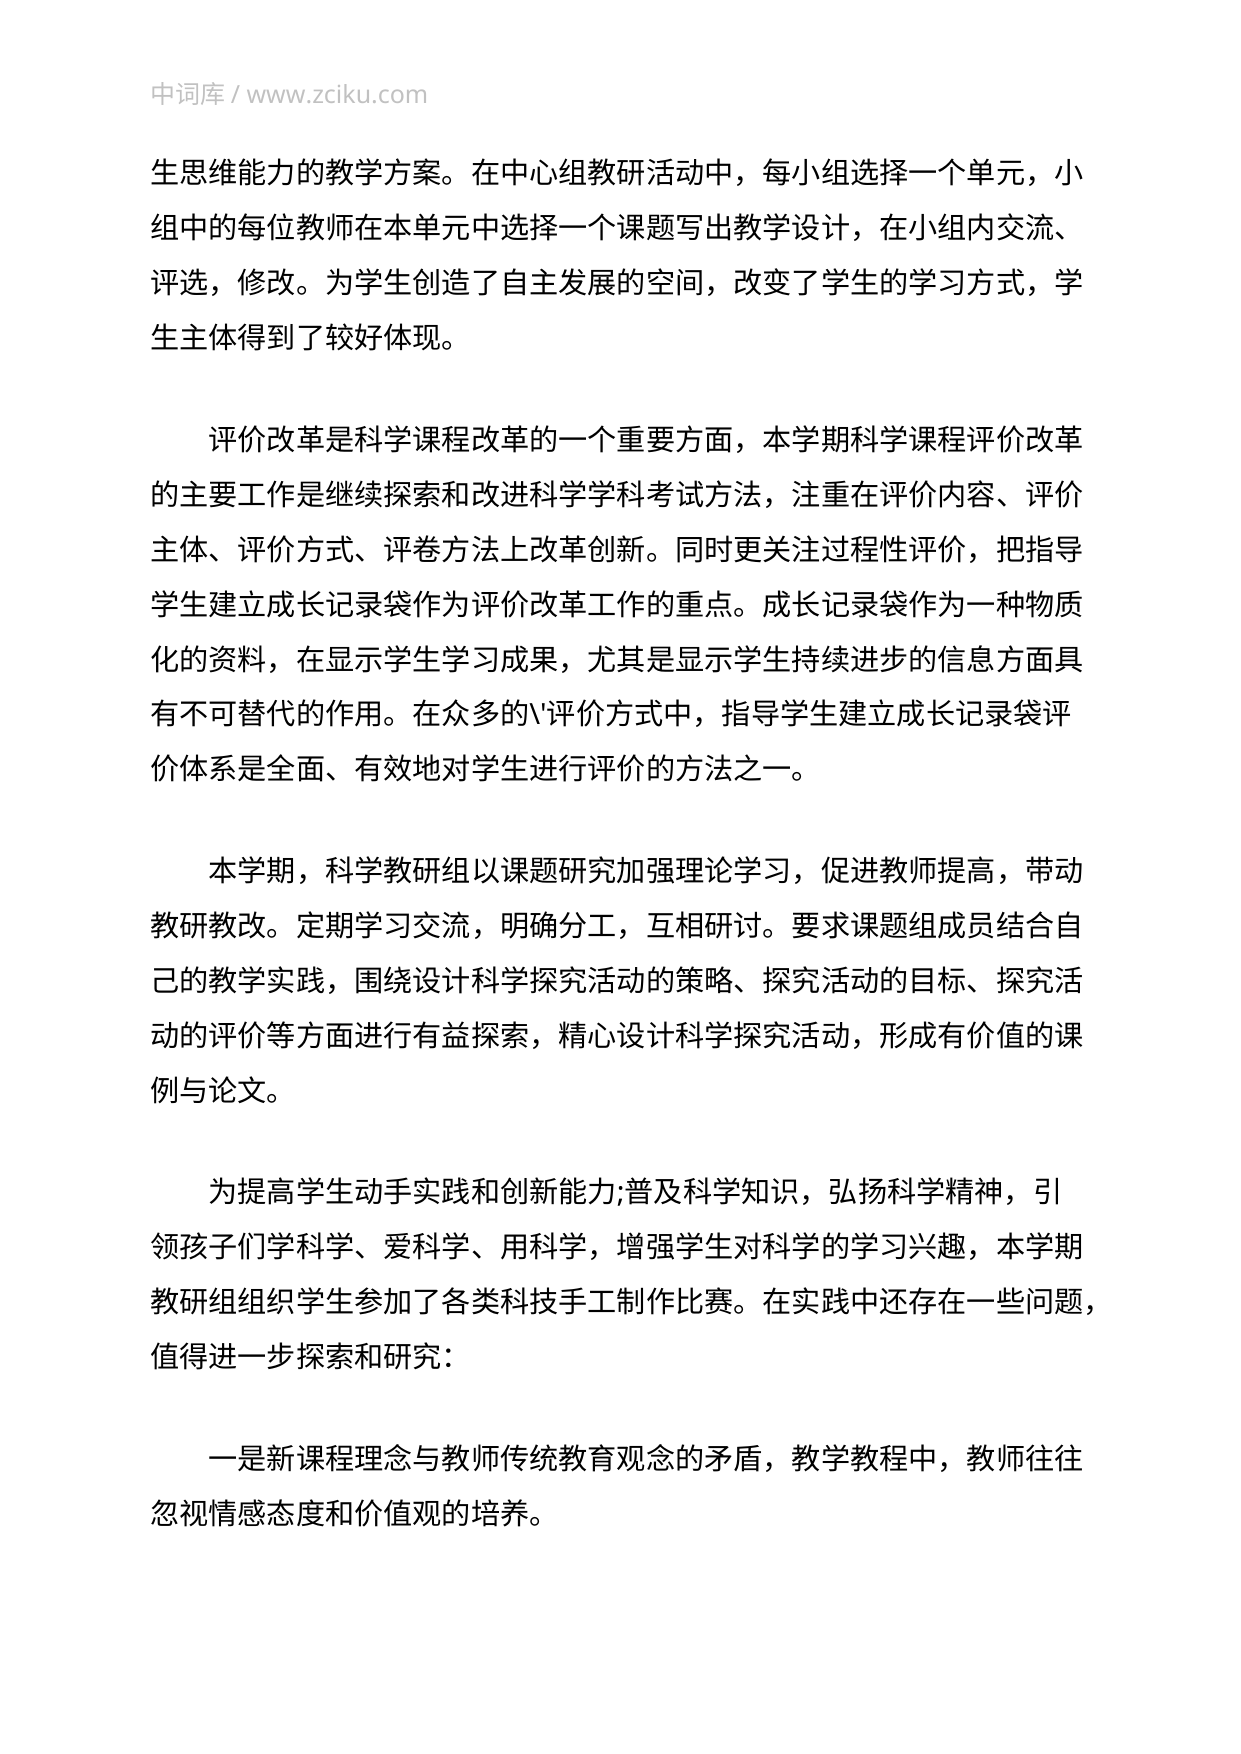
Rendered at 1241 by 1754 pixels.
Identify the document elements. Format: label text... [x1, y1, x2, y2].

text 一是新课程理念与教师传统教育观念的矛盾，教学教程中，教师往往忽视情感态度和价值观的培养。 [150, 1436, 1090, 1533]
text 本学期，科学教研组以课题研究加强理论学习，促进教师提高，带动教研教改。定期学习交流，明确分工，互相研讨。要求课题组成员结合自己的教学实践，围绕设计科学探究活动的策略、探究活动的目标、探究活动的评价等方面进行有益探索，精心设计科学探究活动，形成有价值的课例与论文。 [150, 848, 1090, 1109]
text 为提高学生动手实践和创新能力;普及科学知识，弘扬科学精神，引领孩子们学科学、爱科学、用科学，增强学生对科学的学习兴趣，本学期教研组组织学生参加了各类科技手工制作比赛。在实践中还存在一些问题，值得进一步探索和研究： [150, 1169, 1090, 1376]
text 评价改革是科学课程改革的一个重要方面，本学期科学课程评价改革的主要工作是继续探索和改进科学学科考试方法，注重在评价内容、评价主体、评价方式、评卷方法上改革创新。同时更关注过程性评价，把指导学生建立成长记录袋作为评价改革工作的重点。成长记录袋作为一种物质化的资料，在显示学生学习成果，尤其是显示学生持续进步的信息方面具有不可替代的作用。在众多的\'评价方式中，指导学生建立成长记录袋评价体系是全面、有效地对学生进行评价的方法之一。 [150, 416, 1090, 788]
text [150, 150, 1090, 357]
